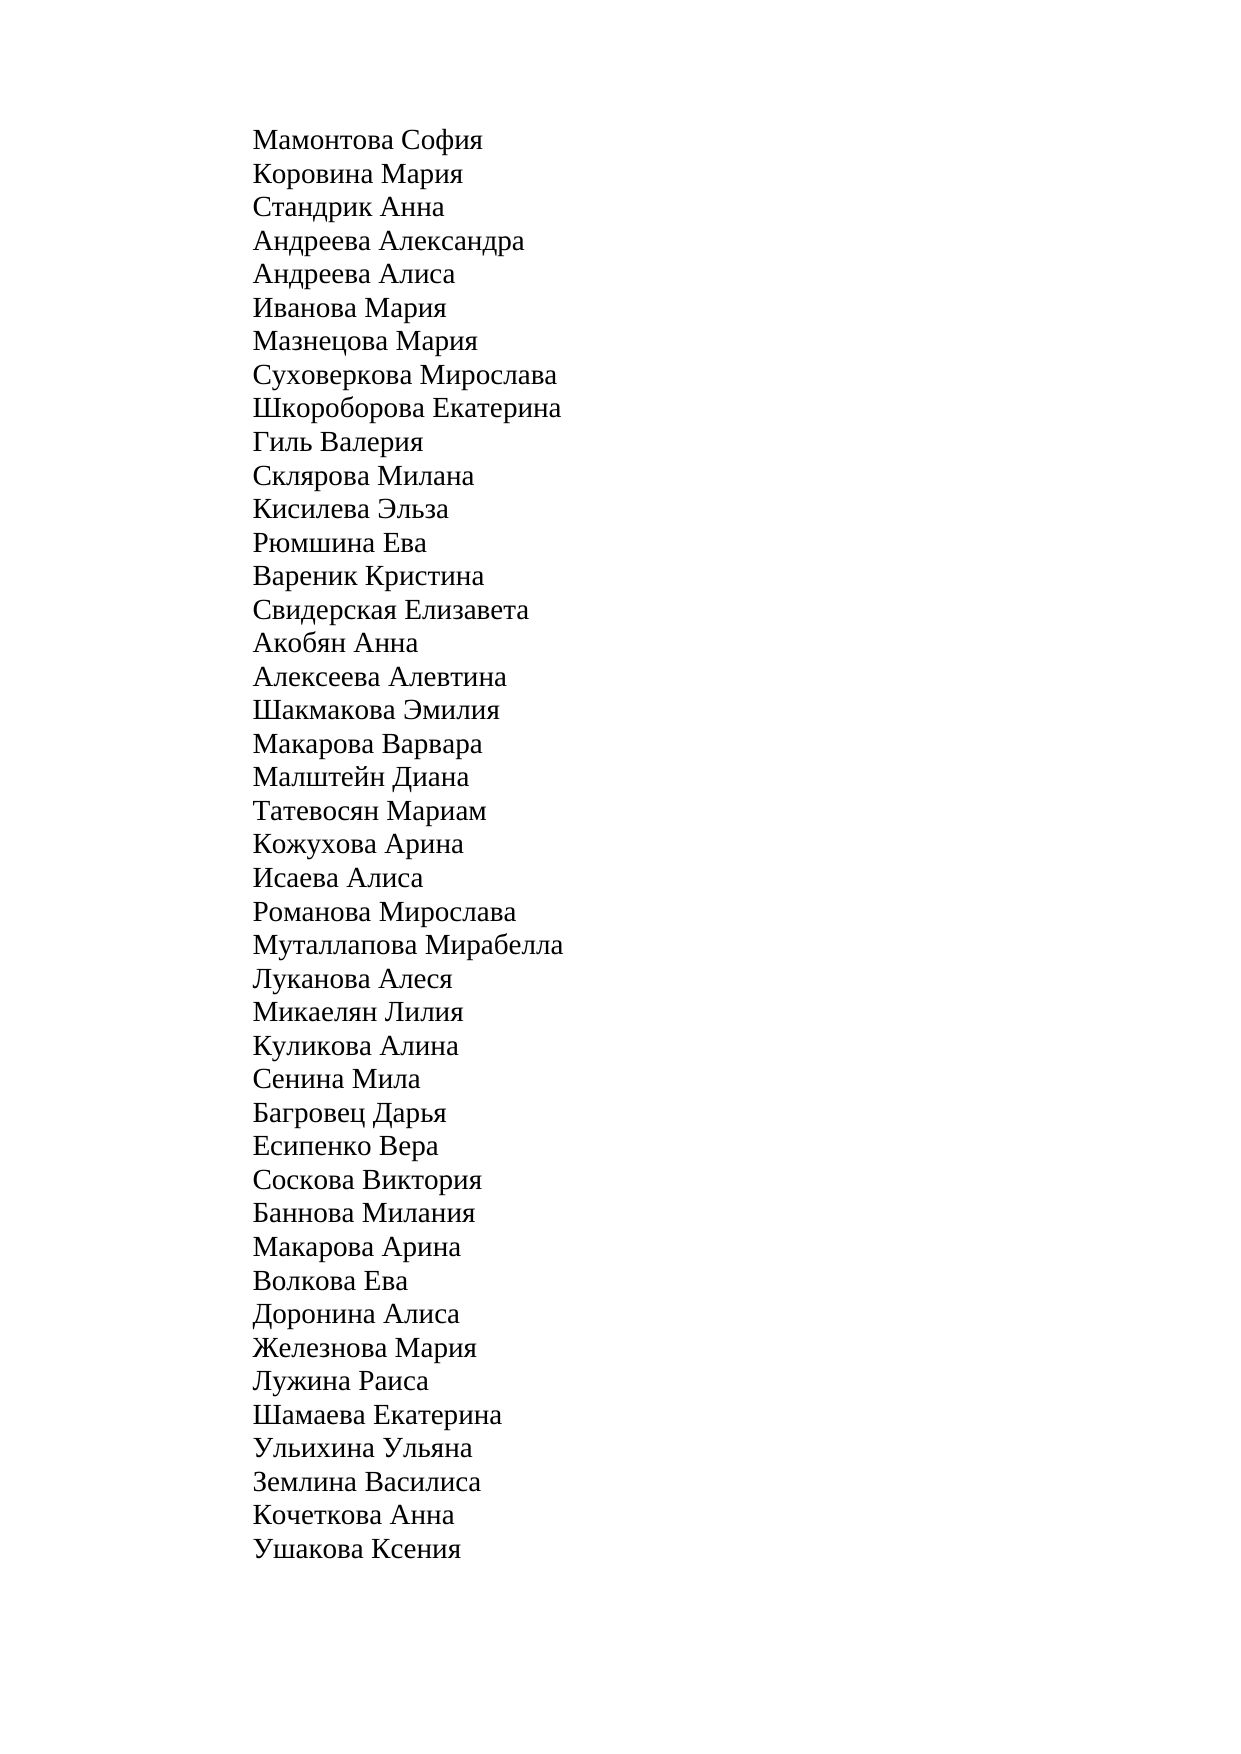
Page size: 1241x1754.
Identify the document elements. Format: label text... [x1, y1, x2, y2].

text Стандрик Анна [252, 189, 1152, 223]
text Вареник Кристина [252, 558, 1152, 592]
text Баннова Милания [252, 1196, 1152, 1229]
text Алексеева Алевтина [252, 659, 1152, 692]
text Волкова Ева [252, 1263, 1152, 1296]
text Склярова Милана [252, 458, 1152, 491]
text Куликова Алина [252, 1028, 1152, 1061]
text Андреева Александра [252, 223, 1152, 256]
text Железнова Мария [252, 1330, 1152, 1363]
text Рюмшина Ева [252, 525, 1152, 558]
text Романова Мирослава [252, 894, 1152, 927]
text Есипенко Вера [252, 1128, 1152, 1162]
text Акобян Анна [252, 625, 1152, 659]
text Кожухова Арина [252, 827, 1152, 860]
text Лужина Раиса [252, 1363, 1152, 1397]
text Суховеркова Мирослава [252, 357, 1152, 391]
text Мамонтова София [252, 122, 1152, 156]
text Шакмакова Эмилия [252, 692, 1152, 726]
text Ушакова Ксения [252, 1531, 1152, 1564]
text Луканова Алеся [252, 961, 1152, 994]
text Макарова Арина [252, 1229, 1152, 1263]
text Сенина Мила [252, 1061, 1152, 1095]
text Кисилева Эльза [252, 491, 1152, 525]
text Малштейн Диана [252, 759, 1152, 793]
text Муталлапова Мирабелла [252, 927, 1152, 961]
text Микаелян Лилия [252, 994, 1152, 1028]
text Андреева Алиса [252, 256, 1152, 290]
text Ульихина Ульяна [252, 1430, 1152, 1464]
text Макарова Варвара [252, 726, 1152, 759]
text Соскова Виктория [252, 1162, 1152, 1196]
text Доронина Алиса [252, 1296, 1152, 1330]
text Багровец Дарья [252, 1095, 1152, 1128]
text Свидерская Елизавета [252, 592, 1152, 625]
text Иванова Мария [252, 290, 1152, 323]
text Землина Василиса [252, 1464, 1152, 1497]
text Мазнецова Мария [252, 323, 1152, 357]
text Коровина Мария [252, 156, 1152, 189]
text Шкороборова Екатерина [252, 391, 1152, 424]
text Гиль Валерия [252, 424, 1152, 458]
text Татевосян Мариам [252, 793, 1152, 827]
text Кочеткова Анна [252, 1497, 1152, 1531]
text Исаева Алиса [252, 860, 1152, 894]
text Шамаева Екатерина [252, 1397, 1152, 1430]
